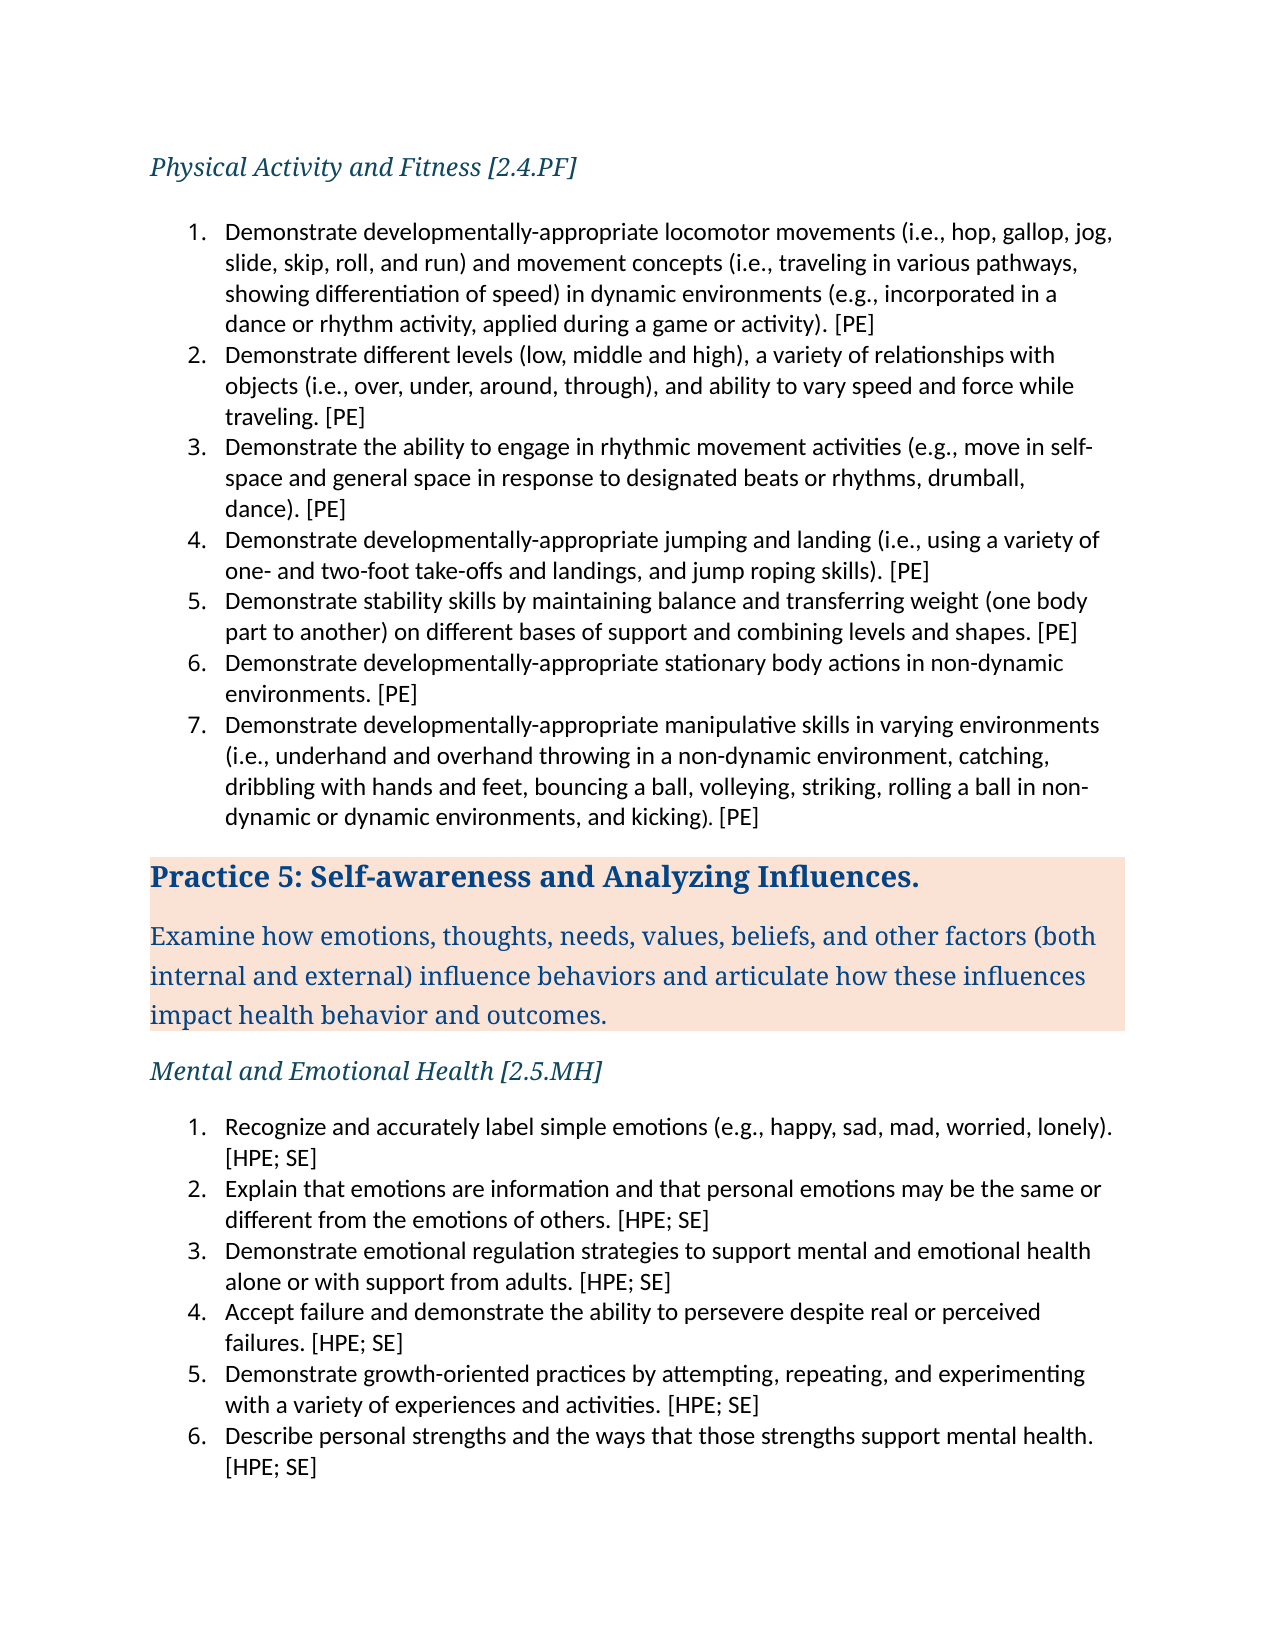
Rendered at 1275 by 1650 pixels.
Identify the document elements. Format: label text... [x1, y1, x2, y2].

list Accept failure and demonstrate the ability to persevere despite real or perceived failures. [HPE; SE] [187, 1296, 1125, 1358]
list Demonstrate growth-oriented practices by attempting, repeating, and experimenting with a variety of experiences and activities. [HPE; SE] [187, 1358, 1125, 1420]
text Examine how emotions, thoughts, needs, values, beliefs, and other factors (both internal and external) influence behaviors and articulate how these influences impact health behavior and outcomes. [150, 919, 1125, 1031]
list Demonstrate developmentally-appropriate manipulative skills in varying environments (i.e., underhand and overhand throwing in a non-dynamic environment, catching, dribbling with hands and feet, bouncing a ball, volleying, striking, rolling a ball in non-dynamic or dynamic environments, and kicking). [PE] [187, 709, 1125, 832]
list Demonstrate the ability to engage in rhythmic movement activities (e.g., move in self-space and general space in response to designated beats or rhythms, drumball, dance). [PE] [187, 431, 1125, 523]
list Demonstrate developmentally-appropriate locomotor movements (i.e., hop, gallop, jog, slide, skip, roll, and run) and movement concepts (i.e., traveling in various pathways, showing differentiation of speed) in dynamic environments (e.g., incorporated in a dance or rhythm activity, applied during a game or activity). [PE] [187, 216, 1125, 339]
list Demonstrate stability skills by maintaining balance and transferring weight (one body part to another) on different bases of support and combining levels and shapes. [PE] [187, 585, 1125, 647]
list Demonstrate developmentally-appropriate stationary body actions in non-dynamic environments. [PE] [187, 647, 1125, 709]
list Describe personal strengths and the ways that those strengths support mental health. [HPE; SE] [187, 1420, 1125, 1482]
subtitle Physical Activity and Fitness [2.4.PF] [150, 150, 1125, 184]
list Recognize and accurately label simple emotions (e.g., happy, sad, mad, worried, lonely). [HPE; SE] [187, 1111, 1125, 1173]
list Demonstrate developmentally-appropriate jumping and landing (i.e., using a variety of one- and two-foot take-offs and landings, and jump roping skills). [PE] [187, 523, 1125, 585]
subtitle Mental and Emotional Health [2.5.MH] [150, 1053, 1125, 1087]
list Demonstrate emotional regulation strategies to support mental and emotional health alone or with support from adults. [HPE; SE] [187, 1234, 1125, 1296]
text Practice 5: Self-awareness and Analyzing Influences. [150, 857, 1125, 896]
list Demonstrate different levels (low, middle and high), a variety of relationships with objects (i.e., over, under, around, through), and ability to vary speed and force while traveling. [PE] [187, 339, 1125, 431]
list Explain that emotions are information and that personal emotions may be the same or different from the emotions of others. [HPE; SE] [187, 1173, 1125, 1234]
